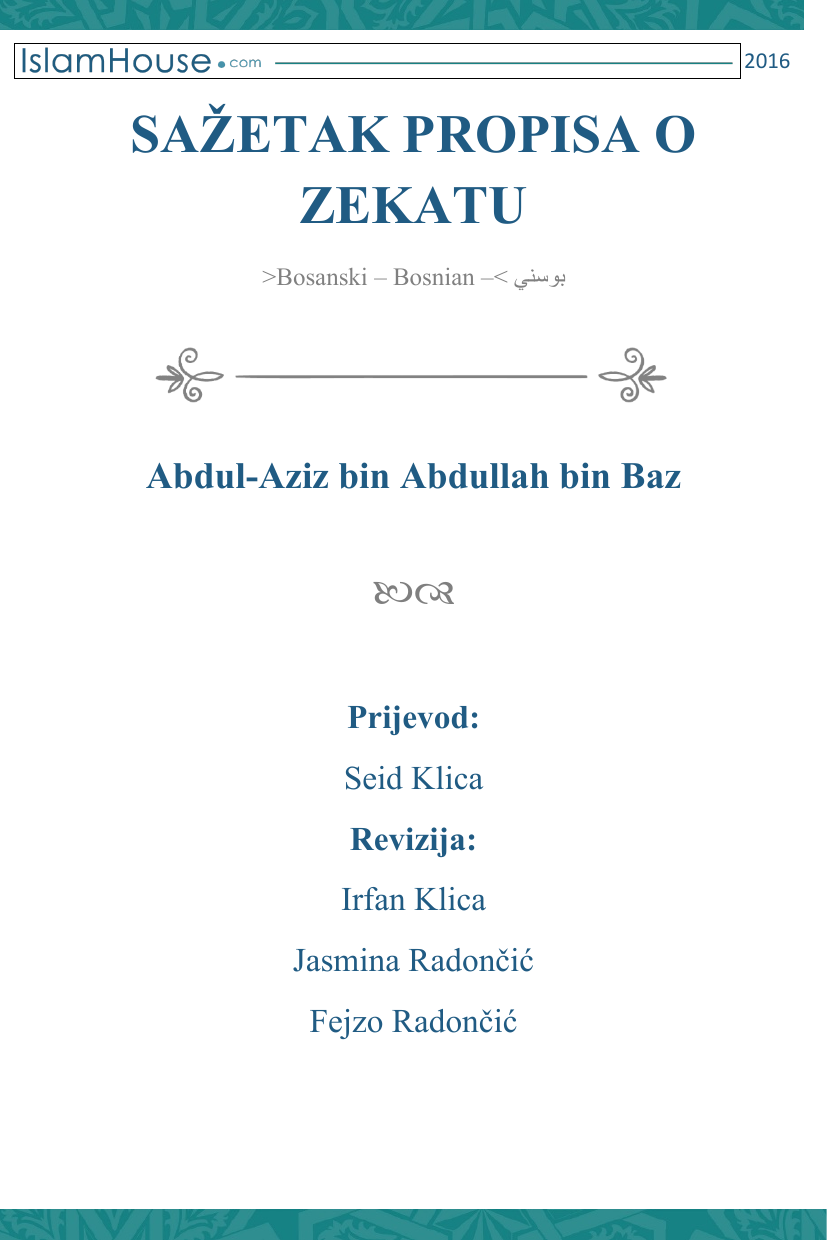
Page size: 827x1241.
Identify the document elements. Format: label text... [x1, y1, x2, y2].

text Irfan Klica [89, 879, 738, 918]
text Abdul-Aziz bin Abdullah bin Baz [89, 454, 738, 497]
text Fejzo Radončić [89, 1001, 738, 1039]
text SAŽETAK PROPISA O ZEKATU [89, 102, 738, 236]
text Seid Klica [89, 758, 738, 796]
picture [0, 1209, 827, 1240]
text Jasmina Radončić [89, 940, 738, 978]
text Revizija: [89, 819, 738, 857]
picture [15, 44, 740, 78]
text Prijevod: [89, 697, 738, 736]
text >Bosanski – Bosnian –< بوسني [89, 262, 738, 290]
picture [0, 0, 804, 30]
